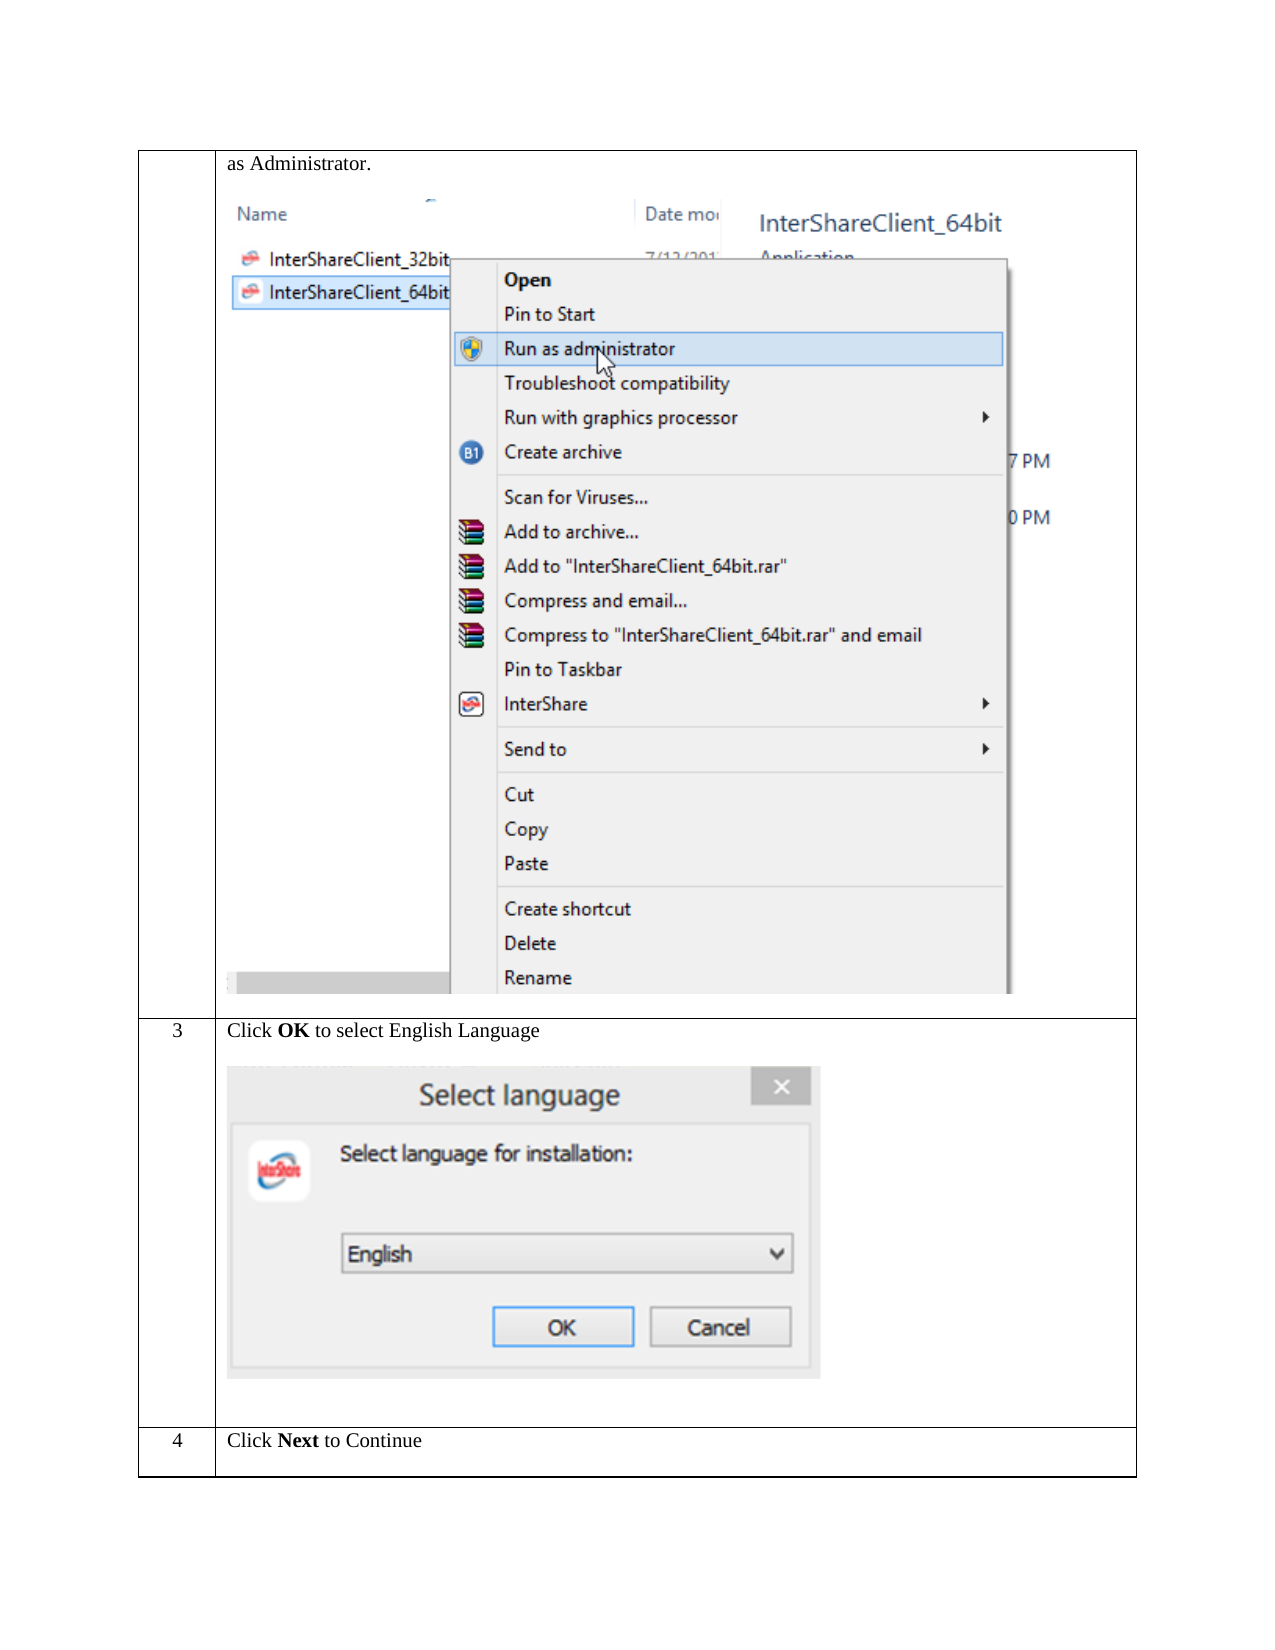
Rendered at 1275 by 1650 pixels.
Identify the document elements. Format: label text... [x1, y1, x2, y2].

table_cell 4 [139, 1428, 215, 1476]
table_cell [216, 1428, 1136, 1476]
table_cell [216, 151, 1136, 1017]
picture [226, 199, 1063, 994]
table_cell 2 [139, 151, 215, 1017]
table_cell 3 [139, 1019, 215, 1427]
picture [226, 1066, 821, 1379]
table_cell Click OK to select English Language [216, 1019, 1136, 1427]
